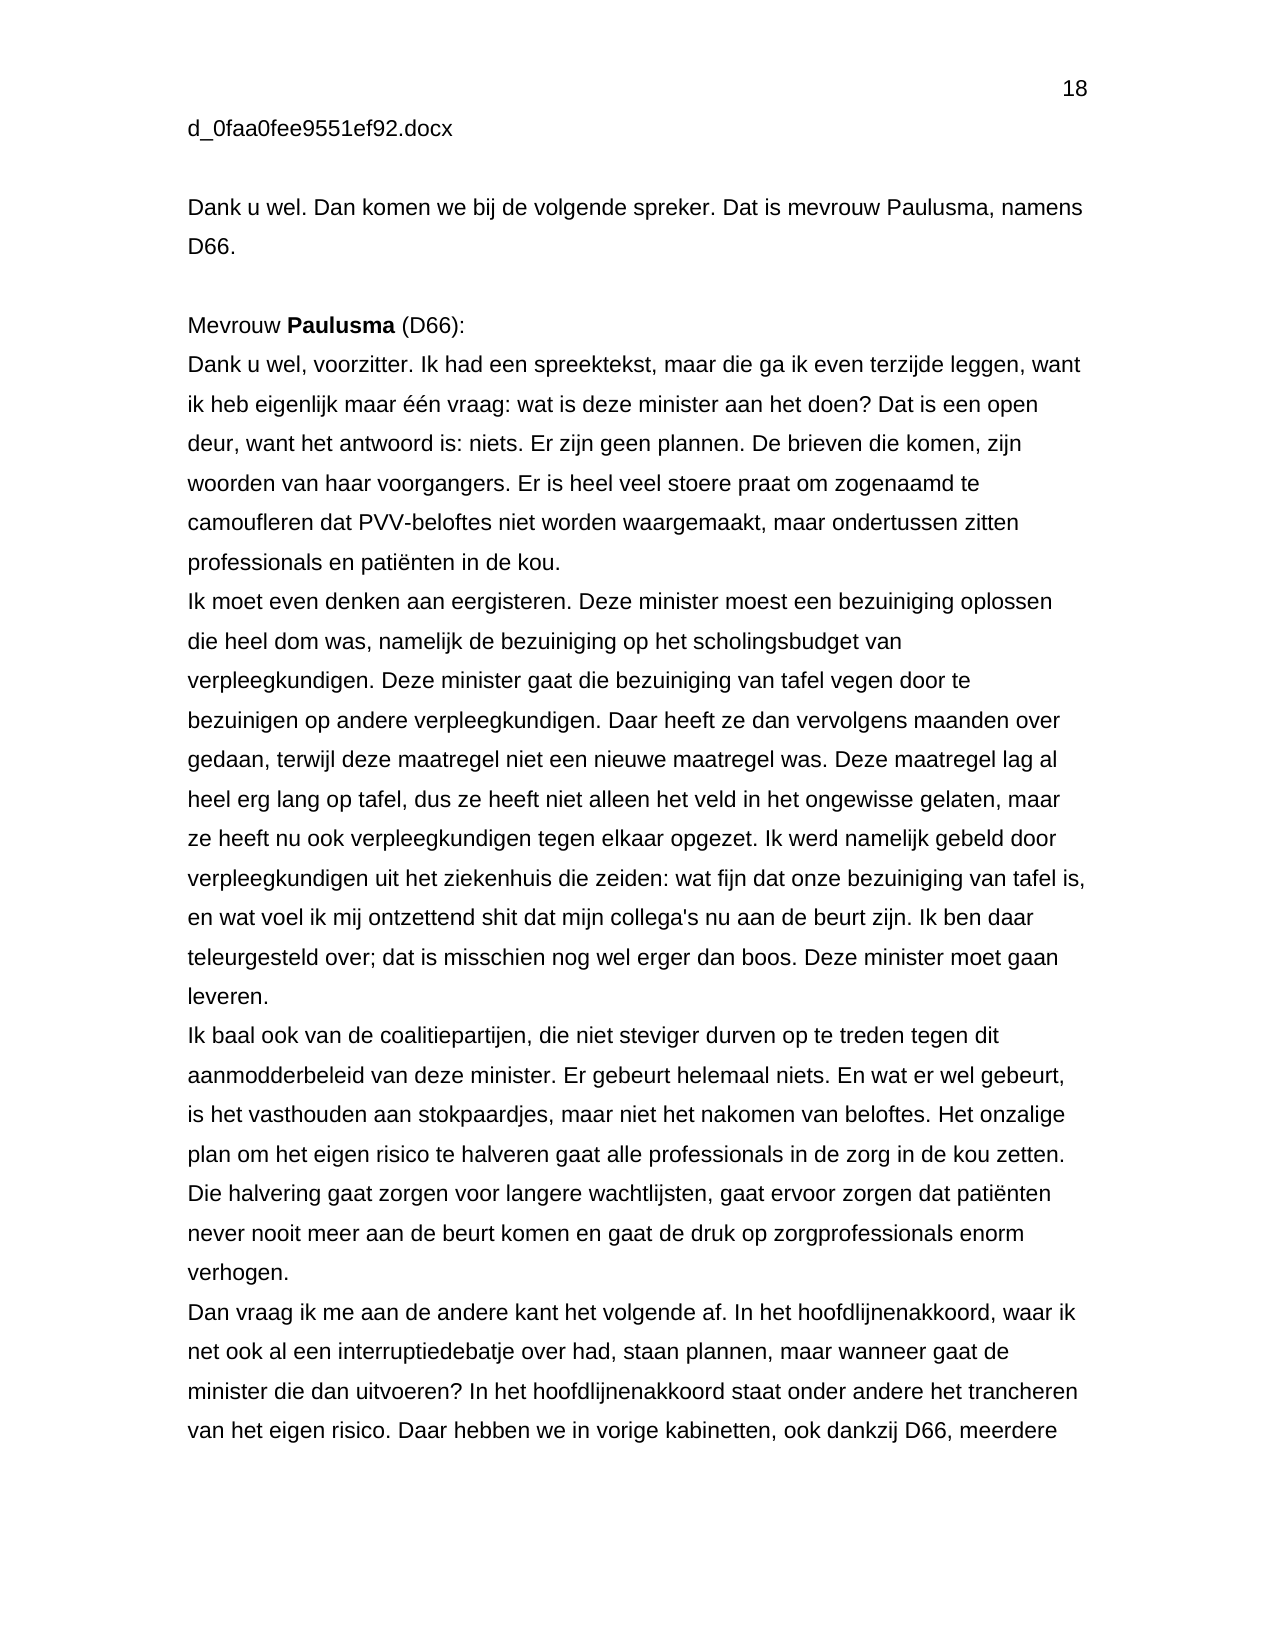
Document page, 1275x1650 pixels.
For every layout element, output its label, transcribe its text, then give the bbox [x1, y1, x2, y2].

text Dank u wel, voorzitter. Ik had een spreektekst, maar die ga ik even terzijde leggen, want ik heb eigenlijk maar één vraag: wat is deze minister aan het doen? Dat is een open deur, want het antwoord is: niets. Er zijn geen plannen. De brieven die komen, zijn woorden van haar voorgangers. Er is heel veel stoere praat om zogenaamd te camoufleren dat PVV-beloftes niet worden waargemaakt, maar ondertussen zitten professionals en patiënten in de kou. [187, 351, 1087, 575]
text Dank u wel. Dan komen we bij de volgende spreker. Dat is mevrouw Paulusma, namens D66. [187, 193, 1087, 259]
text Mevrouw Paulusma (D66): [187, 312, 1087, 338]
text Ik baal ook van de coalitiepartijen, die niet steviger durven op te treden tegen dit aanmodderbeleid van deze minister. Er gebeurt helemaal niets. En wat er wel gebeurt, is het vasthouden aan stokpaardjes, maar niet het nakomen van beloftes. Het onzalige plan om het eigen risico te halveren gaat alle professionals in de zorg in de kou zetten. Die halvering gaat zorgen voor langere wachtlijsten, gaat ervoor zorgen dat patiënten never nooit meer aan de beurt komen en gaat de druk op zorgprofessionals enorm verhogen. [187, 1022, 1087, 1286]
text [187, 1299, 1087, 1444]
text Ik moet even denken aan eergisteren. Deze minister moest een bezuiniging oplossen die heel dom was, namelijk de bezuiniging op het scholingsbudget van verpleegkundigen. Deze minister gaat die bezuiniging van tafel vegen door te bezuinigen op andere verpleegkundigen. Daar heeft ze dan vervolgens maanden over gedaan, terwijl deze maatregel niet een nieuwe maatregel was. Deze maatregel lag al heel erg lang op tafel, dus ze heeft niet alleen het veld in het ongewisse gelaten, maar ze heeft nu ook verpleegkundigen tegen elkaar opgezet. Ik werd namelijk gebeld door verpleegkundigen uit het ziekenhuis die zeiden: wat fijn dat onze bezuiniging van tafel is, en wat voel ik mij ontzettend shit dat mijn collega's nu aan de beurt zijn. Ik ben daar teleurgesteld over; dat is misschien nog wel erger dan boos. Deze minister moet gaan leveren. [187, 588, 1087, 1009]
